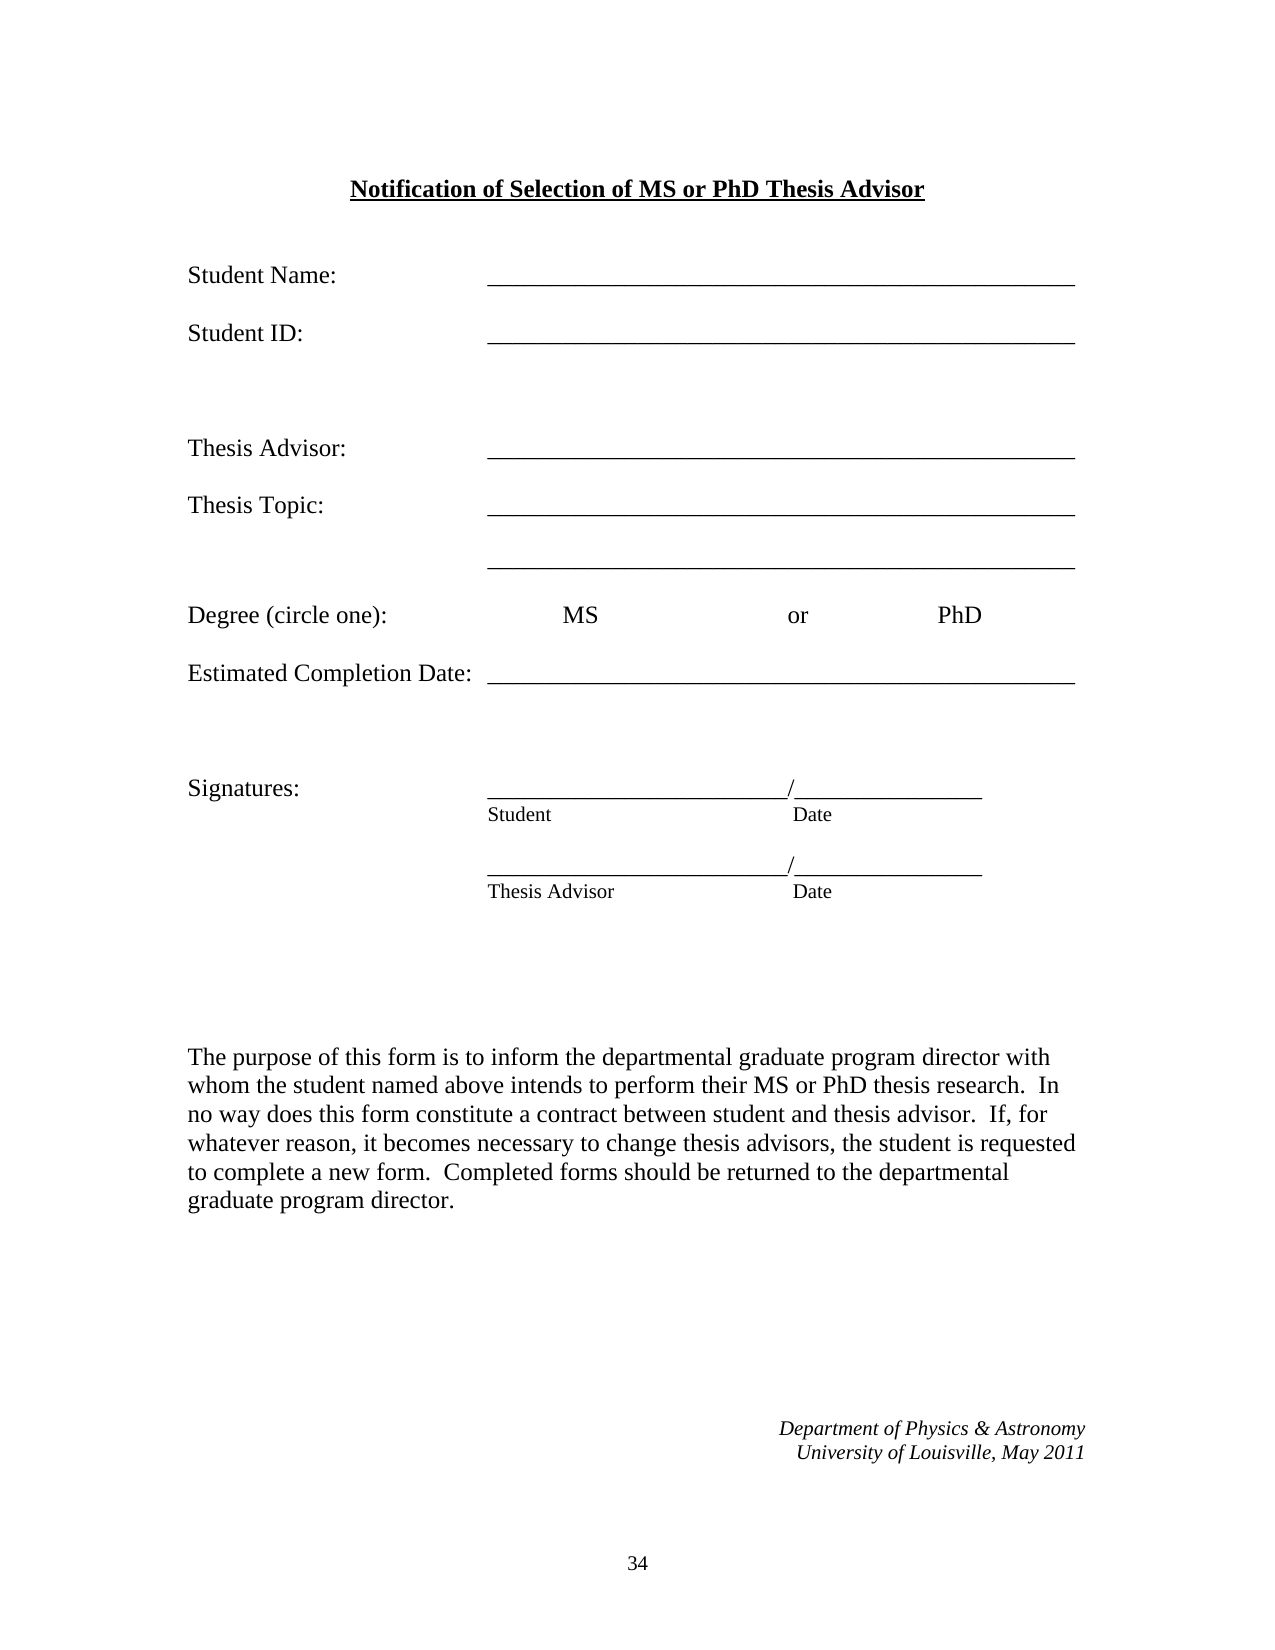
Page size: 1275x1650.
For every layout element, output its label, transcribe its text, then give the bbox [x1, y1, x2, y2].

text _______________________________________________ [187, 543, 1087, 572]
subtitle Notification of Selection of MS or PhD Thesis Advisor [187, 174, 1087, 203]
text Department of Physics & Astronomy [187, 1416, 1087, 1440]
text ________________________/_______________ [187, 850, 1087, 879]
text Thesis Advisor Date [187, 879, 1087, 903]
text Thesis Advisor: _______________________________________________ [187, 433, 1087, 462]
text Thesis Topic: _______________________________________________ [187, 490, 1087, 519]
text University of Louisville, May 2011 [187, 1440, 1087, 1464]
text Degree (circle one): MS or PhD [187, 601, 1087, 629]
text Student ID: _______________________________________________ [187, 318, 1087, 347]
text The purpose of this form is to inform the departmental graduate program director with whom the student named above intends to perform their MS or PhD thesis research. In no way does this form constitute a contract between student and thesis advisor. If, for whatever reason, it becomes necessary to change thesis advisors, the student is requested to complete a new form. Completed forms should be returned to the departmental graduate program director. [187, 1042, 1087, 1214]
text Signatures: ________________________/_______________ [187, 773, 1087, 802]
text Student Date [187, 802, 1087, 826]
text Student Name: _______________________________________________ [187, 260, 1087, 289]
text Estimated Completion Date: _______________________________________________ [187, 658, 1087, 687]
